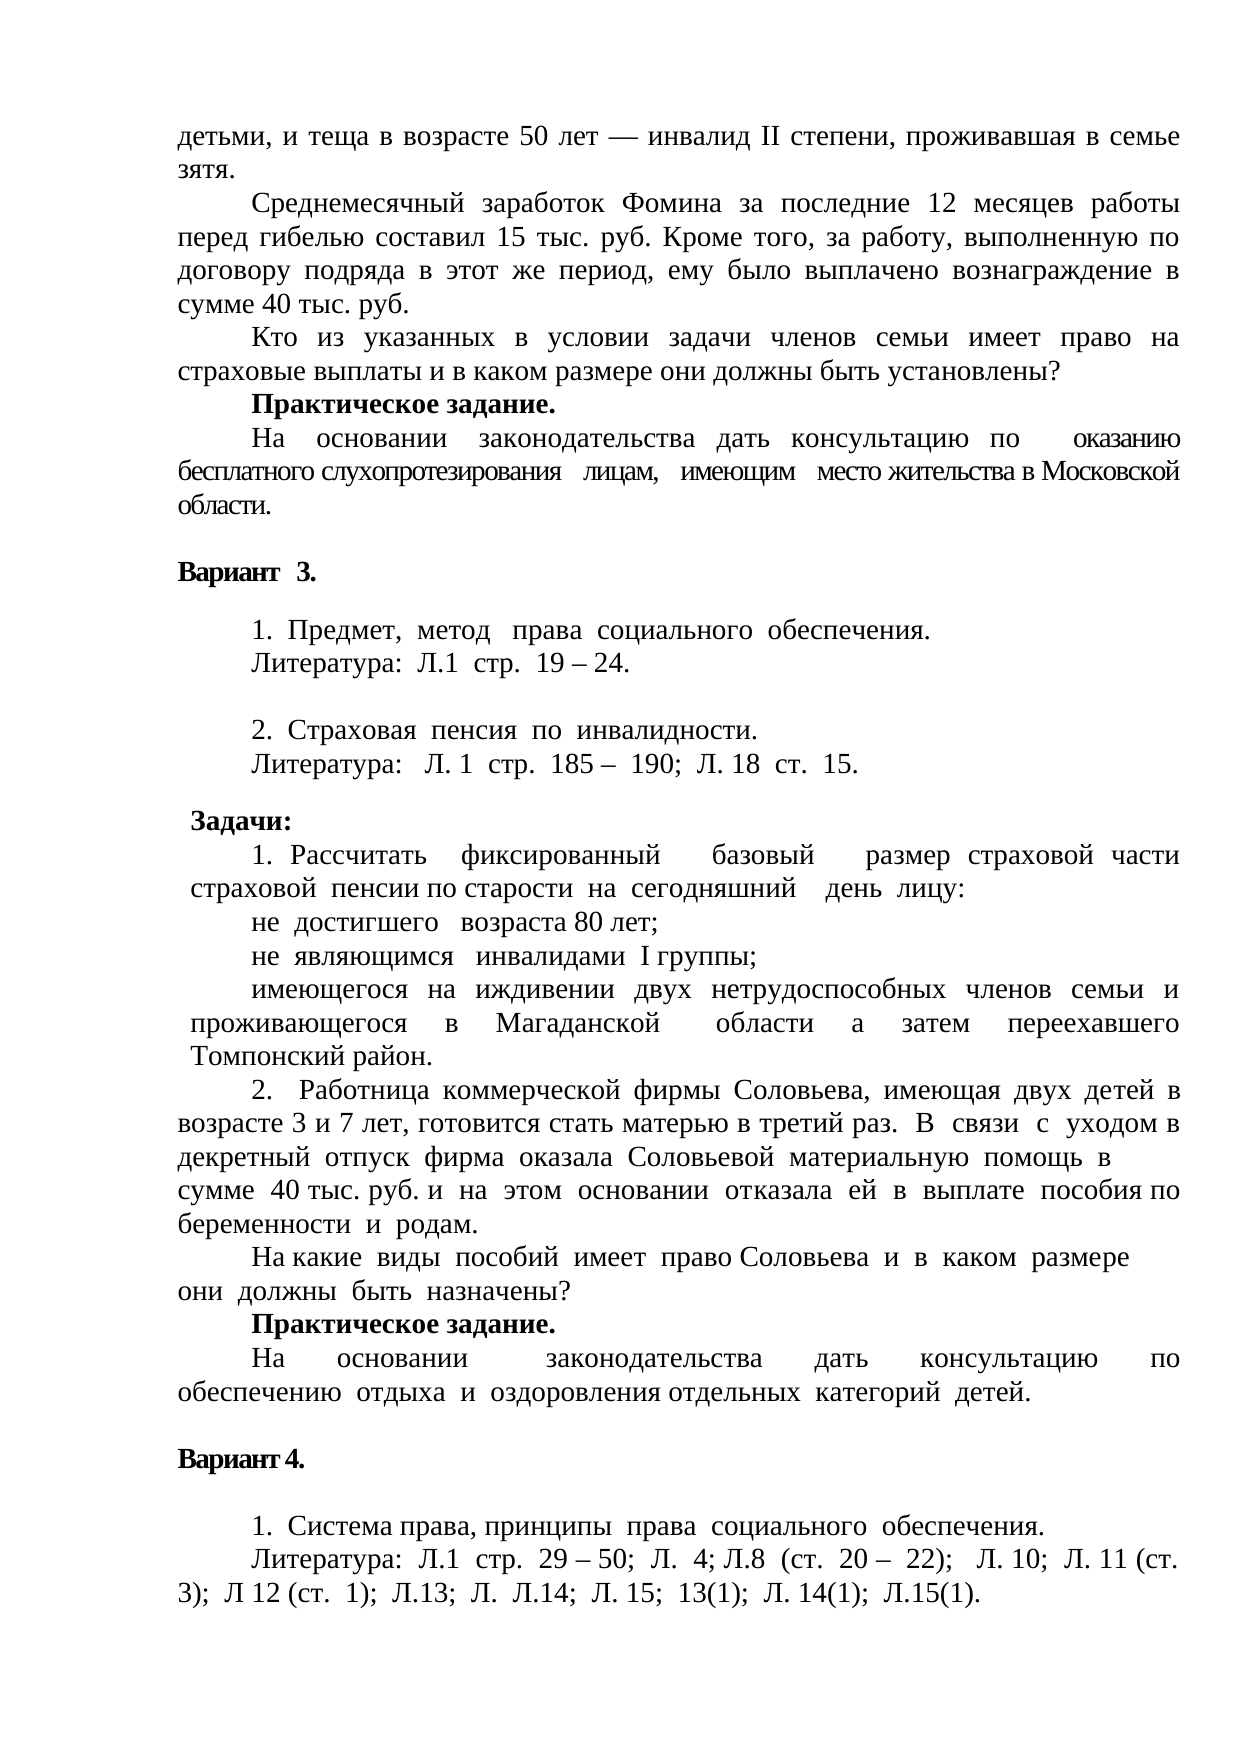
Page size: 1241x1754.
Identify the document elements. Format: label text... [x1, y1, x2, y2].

text На основании законодательства дать консультацию по обеспечению отдыха и оздоровления отдельных категорий детей. [177, 1340, 1181, 1407]
text Среднемесячный заработок Фомина за последние 12 месяцев работы перед гибелью составил 15 тыс. руб. Кроме того, за работу, выполненную по договору подряда в этот же период, ему было выплачено вознаграждение в сумме 40 тыс. руб. [177, 185, 1181, 319]
text Практическое задание. [177, 386, 1181, 420]
text они должны быть назначены? [177, 1273, 1181, 1307]
text Практическое задание. [177, 1307, 1181, 1340]
text На какие виды пособий имеет право Соловьева и в каком размере [177, 1239, 1181, 1273]
text 2. Страховая пенсия по инвалидности. [177, 712, 1181, 746]
text Вариант 4. [177, 1441, 1240, 1474]
text На основании законодательства дать консультацию по оказанию бесплатного слухопротезирования лицам, имеющим место жительства в Московской области. [177, 420, 1181, 521]
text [177, 118, 1181, 185]
text не достигшего возраста 80 лет; не являющимся инвалидами I группы; имеющегося на иждивении двух нетрудоспособных членов семьи и проживающегося в Магаданской области а затем переехавшего Томпонский район. [190, 904, 1181, 1072]
text Литература: Л.1 стр. 29 – 50; Л. 4; Л.8 (ст. 20 – 22); Л. 10; Л. 11 (ст. 3); Л 12 (ст. 1); Л.13; Л. Л.14; Л. 15; 13(1); Л. 14(1); Л.15(1). [177, 1541, 1181, 1608]
text Задачи: 1. Рассчитать фиксированный базовый размер страховой части страховой пенсии по старости на сегодняшний день лицу: [190, 803, 1181, 904]
text Кто из указанных в условии задачи членов семьи имеет право на страховые выплаты и в каком размере они должны быть установлены? [177, 319, 1181, 386]
text 1. Предмет, метод права социального обеспечения. [177, 612, 1181, 645]
text Литература: Л. 1 стр. 185 – 190; Л. 18 ст. 15. [177, 746, 1181, 779]
text 1. Система права, принципы права социального обеспечения. [177, 1508, 1181, 1541]
text Вариант 3. [177, 554, 1240, 588]
text 2. Работница коммерческой фирмы Соловьева, имеющая двух детей в возрасте 3 и 7 лет, готовится стать матерью в третий раз. В связи с уходом в декретный отпуск фирма оказала Соловьевой материальную помощь в [177, 1072, 1181, 1172]
text сумме 40 тыс. руб. и на этом основании отказала ей в выплате пособия по беременности и родам. [177, 1172, 1181, 1239]
text Литература: Л.1 стр. 19 – 24. [177, 645, 1181, 679]
